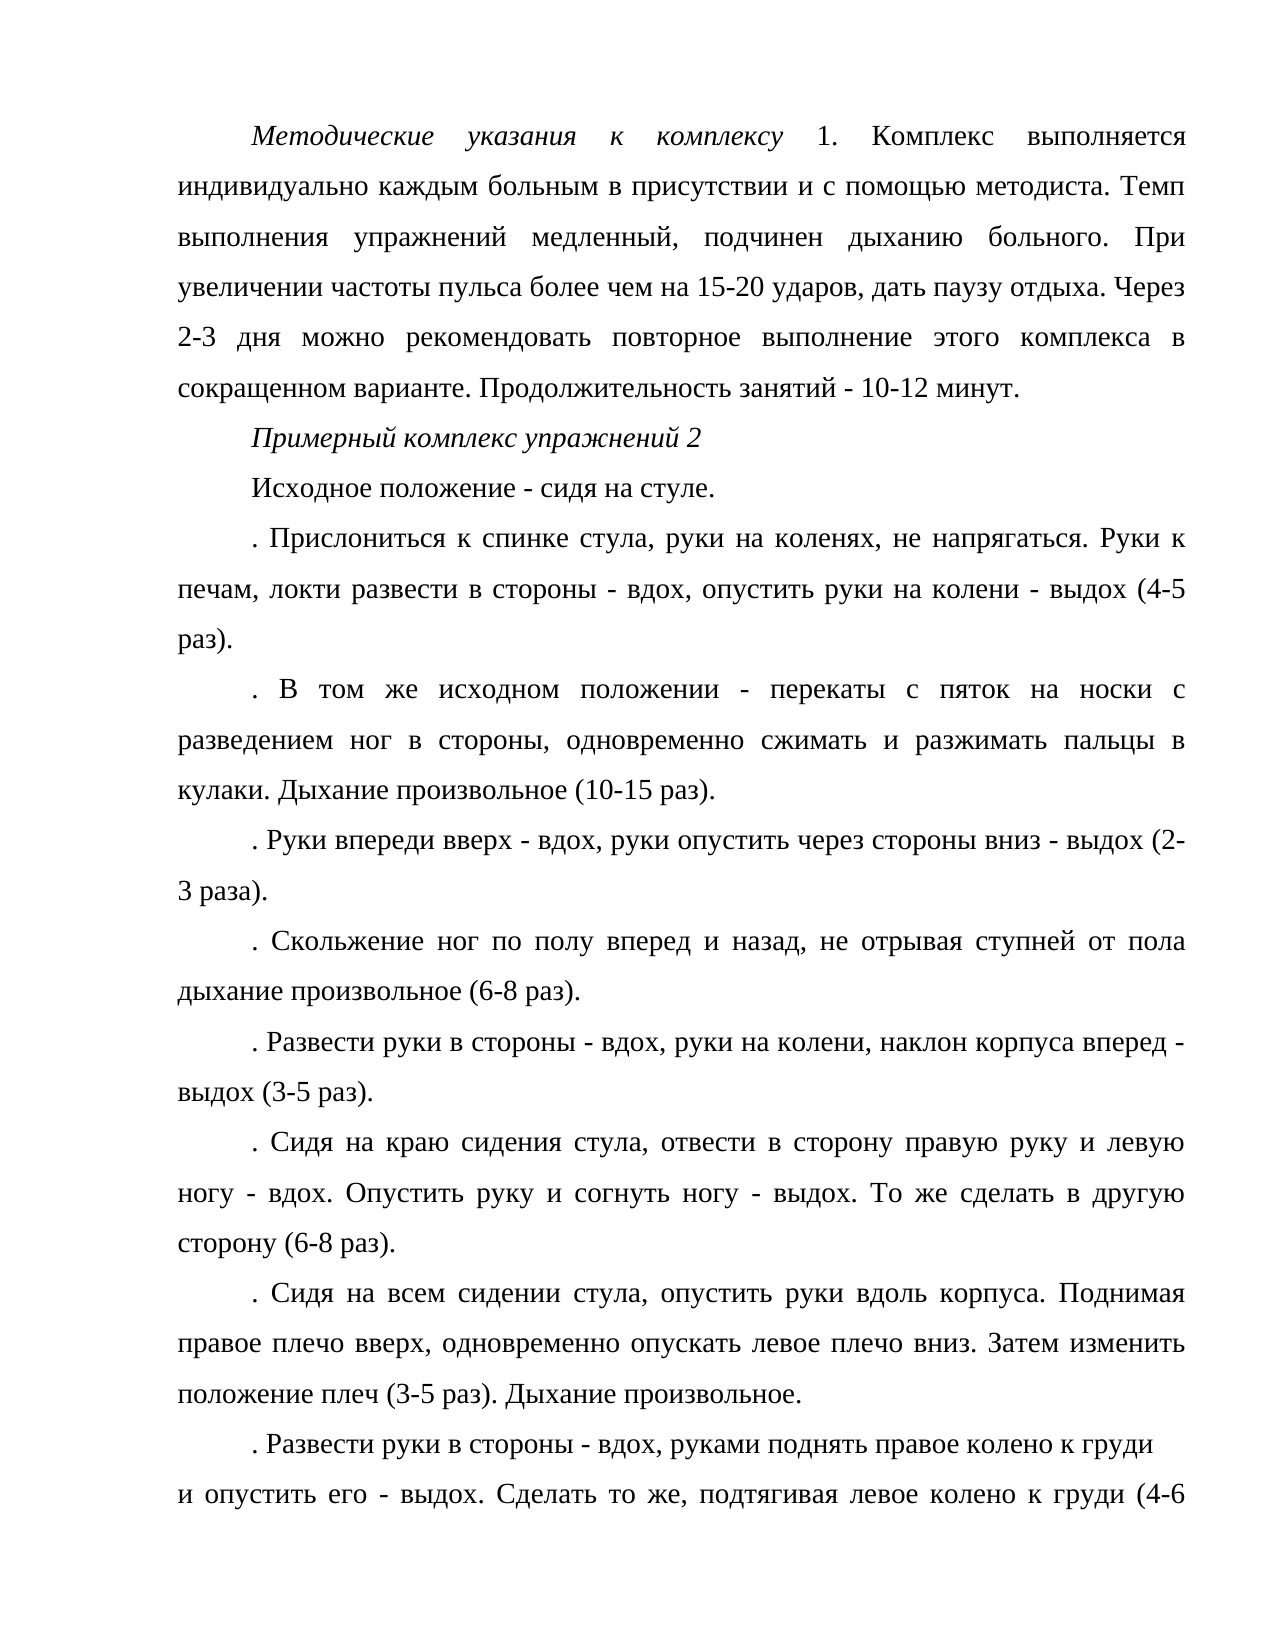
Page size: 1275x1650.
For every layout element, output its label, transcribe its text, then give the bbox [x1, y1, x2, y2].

text . Сидя на краю сидения стула, отвести в сторону правую руку и левую ногу - вдох. Опустить руку и согнуть ногу - выдох. То же сделать в другую сторону (6-8 раз). [177, 1124, 1186, 1258]
text Методические указания к комплексу 1. Комплекс выполняется индивидуально каждым больным в присутствии и с помощью методиста. Темп выполнения упражнений медленный, подчинен дыханию больного. При увеличении частоты пульса более чем на 15-20 ударов, дать паузу отдыха. Через 2-3 дня можно рекомендовать повторное выполнение этого комплекса в сокращенном варианте. Продолжительность занятий - 10-12 минут. [177, 118, 1186, 403]
text . Скольжение ног по полу вперед и назад, не отрывая ступней от пола дыхание произвольное (6-8 раз). [177, 923, 1186, 1007]
text Примерный комплекс упражнений 2 [177, 420, 1186, 453]
text Исходное положение - сидя на стуле. [177, 470, 1186, 504]
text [177, 1426, 1186, 1510]
text . Сидя на всем сидении стула, опустить руки вдоль корпуса. Поднимая правое плечо вверх, одновременно опускать левое плечо вниз. Затем изменить положение плеч (3-5 раз). Дыхание произвольное. [177, 1275, 1186, 1409]
text . Прислониться к спинке стула, руки на коленях, не напрягаться. Руки к печам, локти развести в стороны - вдох, опустить руки на колени - выдох (4-5 раз). [177, 521, 1186, 655]
text . Руки впереди вверх - вдох, руки опустить через стороны вниз - выдох (2-3 раза). [177, 822, 1186, 906]
text . Развести руки в стороны - вдох, руки на колени, наклон корпуса вперед - выдох (3-5 раз). [177, 1024, 1186, 1108]
text . В том же исходном положении - перекаты с пяток на носки с разведением ног в стороны, одновременно сжимать и разжимать пальцы в кулаки. Дыхание произвольное (10-15 раз). [177, 672, 1186, 806]
